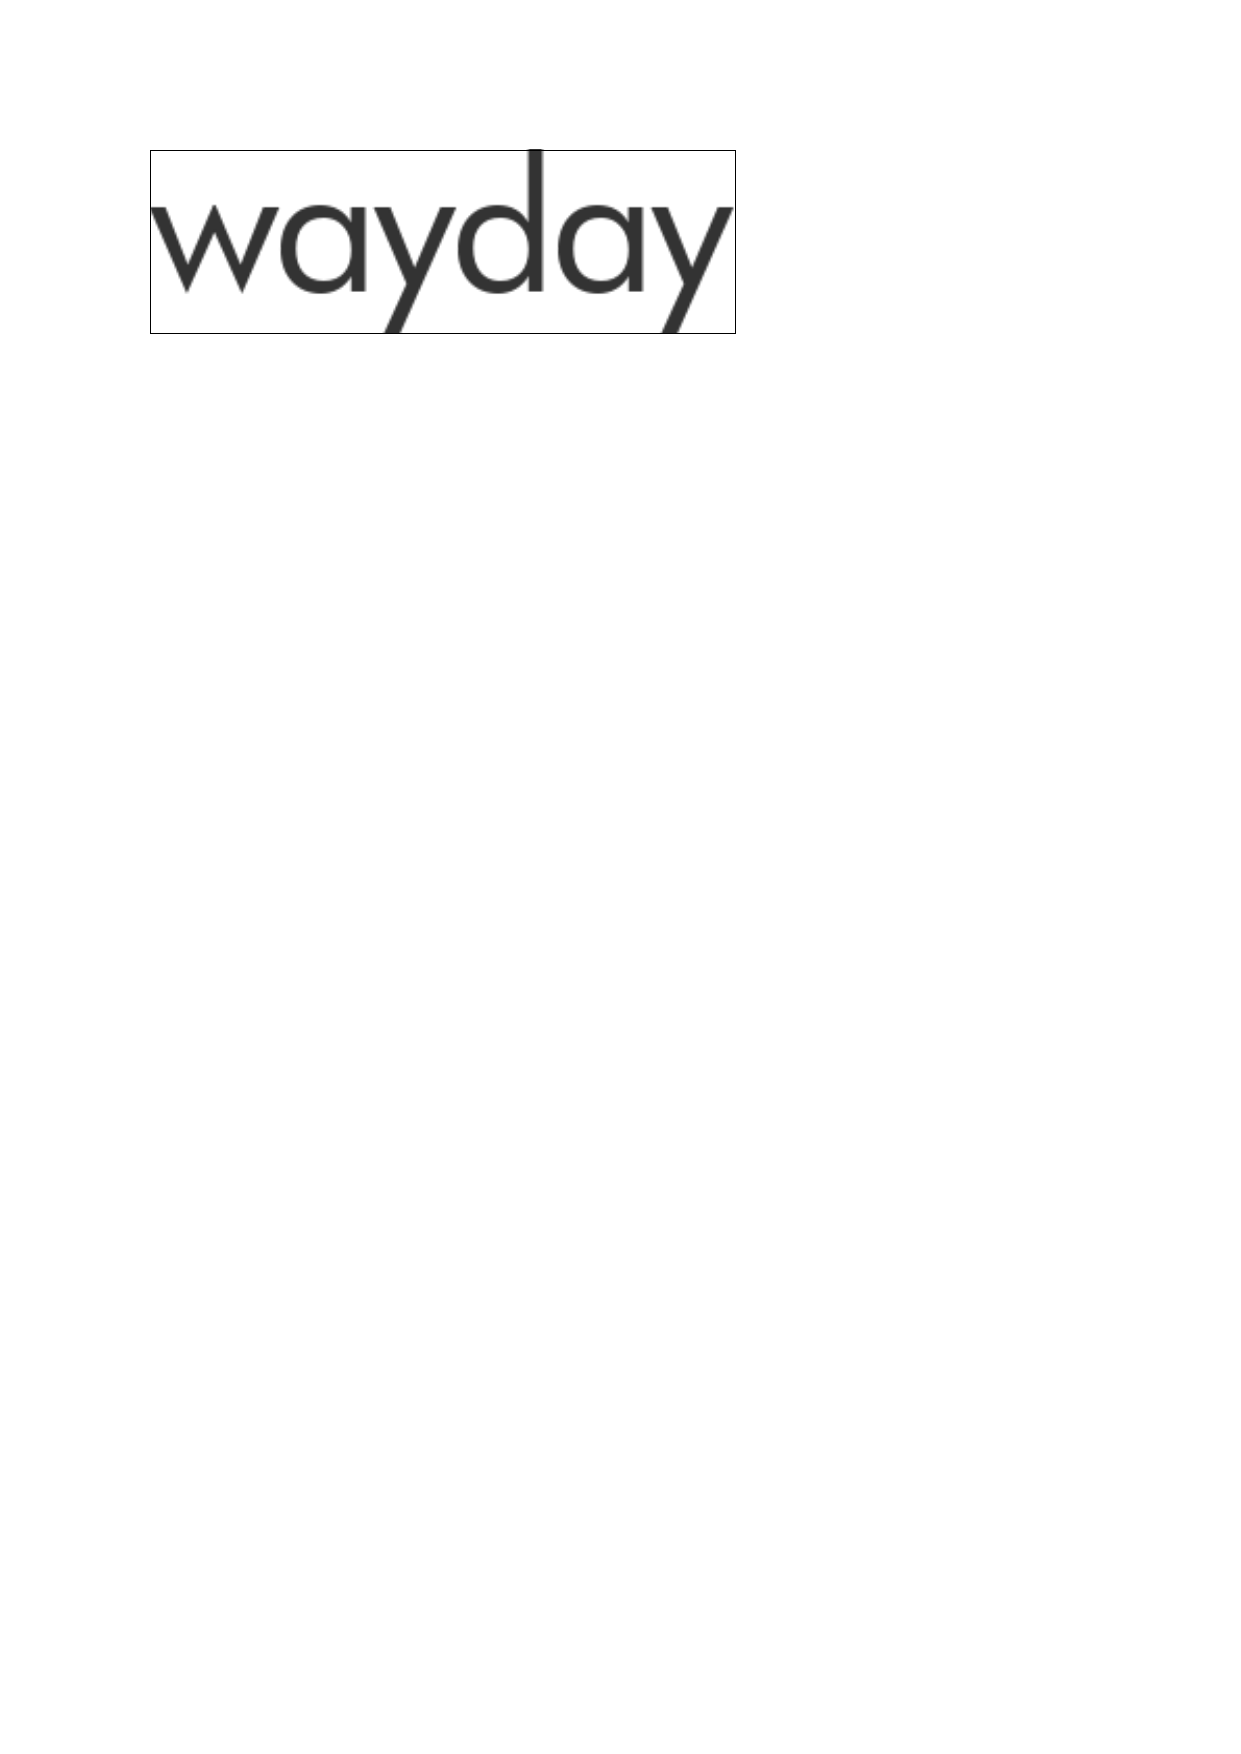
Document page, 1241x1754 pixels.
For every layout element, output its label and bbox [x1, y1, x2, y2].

picture [151, 151, 735, 333]
